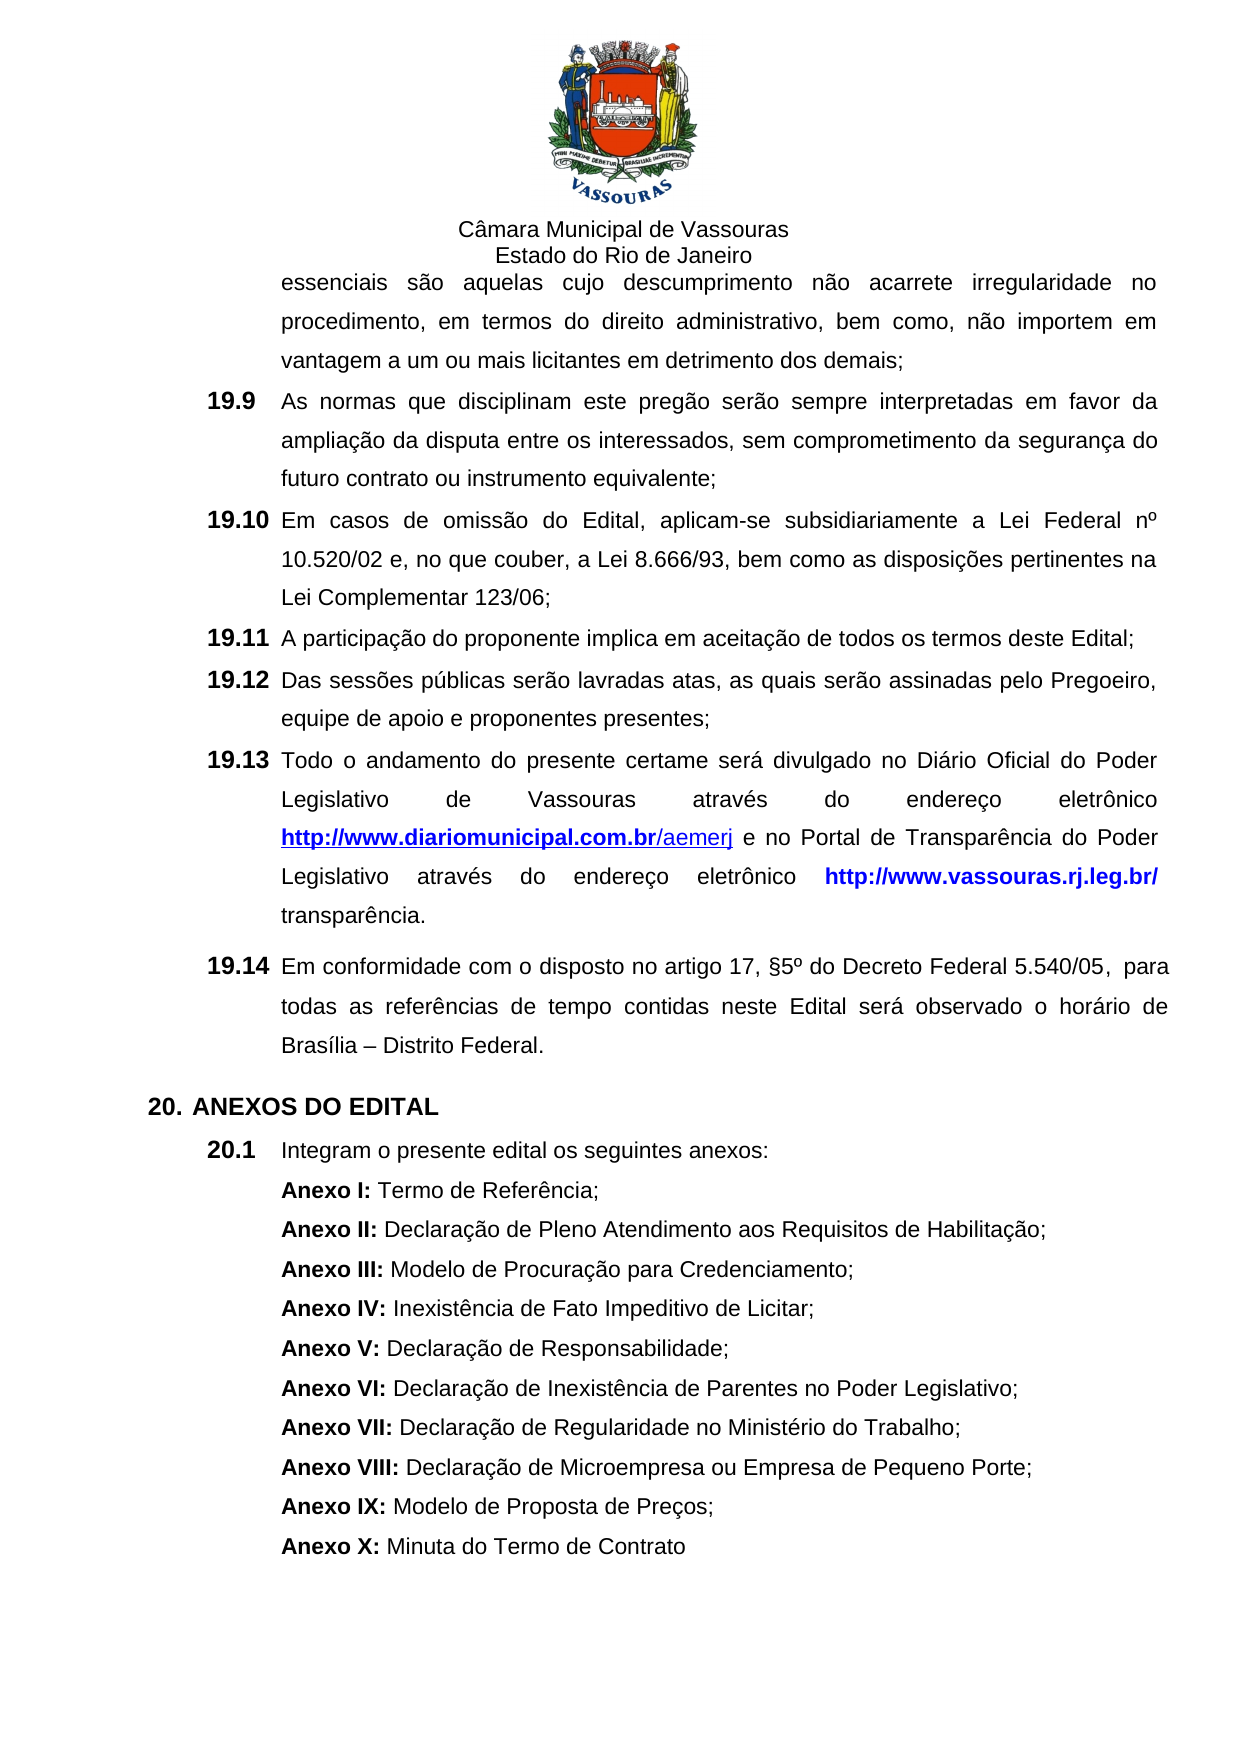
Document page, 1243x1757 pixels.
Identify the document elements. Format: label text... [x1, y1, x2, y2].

list A participação do proponente implica em aceitação de todos os termos deste Edital; [207, 623, 1176, 652]
text Anexo I: Termo de Referência; [281, 1177, 856, 1203]
picture [530, 29, 717, 217]
text Anexo VI: Declaração de Inexistência de Parentes no Poder Legislativo; Anexo VII: Declaração de Regularidade no Ministério do Trabalho; Anexo VIII: Declaração de Microempresa ou Empresa de Pequeno Porte; Anexo IX: Modelo de Proposta de Preços; [281, 1374, 1033, 1519]
text Anexo X: Minuta do Termo de Contrato [281, 1533, 856, 1559]
text Anexo II: Declaração de Pleno Atendimento aos Requisitos de Habilitação; [281, 1216, 1169, 1243]
subtitle ANEXOS DO EDITAL [148, 1092, 1176, 1121]
list Das sessões públicas serão lavradas atas, as quais serão assinadas pelo Pregoeiro, equipe de apoio e proponentes presentes; [207, 665, 1157, 732]
list Todo o andamento do presente certame será divulgado no Diário Oficial do Poder Legislativo de Vassouras através do endereço eletrônico http://www.diariomunicipal.com.br/aemerj e no Portal de Transparência do Poder Legislativo através do endereço eletrônico http://www.vassouras.rj.leg.br/ transparência. [207, 745, 1158, 928]
text Anexo III: Modelo de Procuração para Credenciamento; Anexo IV: Inexistência de Fato Impeditivo de Licitar; Anexo V: Declaração de Responsabilidade; [281, 1256, 856, 1361]
list Integram o presente edital os seguintes anexos: [207, 1135, 906, 1164]
list As normas que disciplinam este pregão serão sempre interpretadas em favor da ampliação da disputa entre os interessados, sem comprometimento da segurança do futuro contrato ou instrumento equivalente; [207, 386, 1158, 492]
list Em conformidade com o disposto no artigo 17, §5º do Decreto Federal 5.540/05, para todas as referências de tempo contidas neste Edital será observado o horário de Brasília – Distrito Federal. [207, 943, 1169, 1062]
list Em casos de omissão do Edital, aplicam-se subsidiariamente a Lei Federal nº 10.520/02 e, no que couber, a Lei 8.666/93, bem como as disposições pertinentes na Lei Complementar 123/06; [207, 505, 1157, 610]
